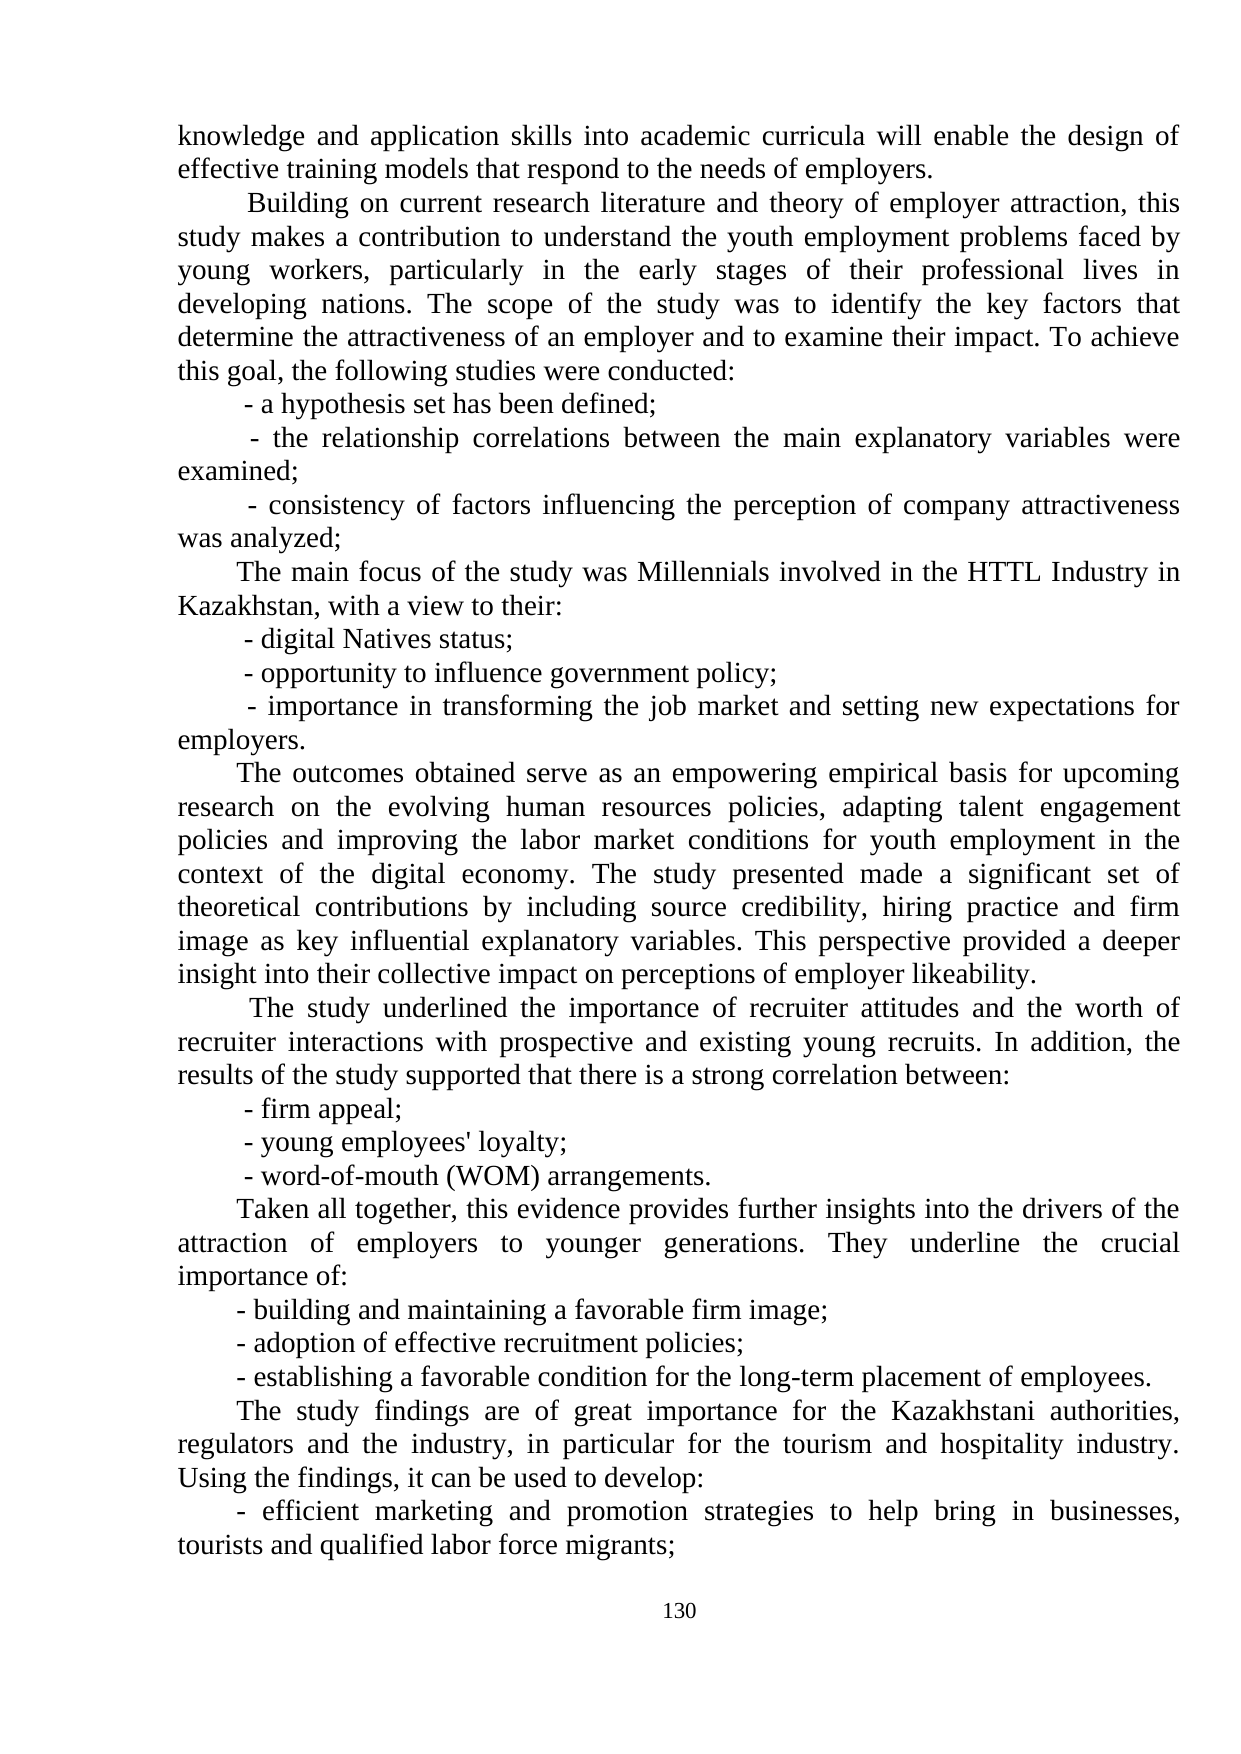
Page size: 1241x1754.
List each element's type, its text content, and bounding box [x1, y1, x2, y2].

text - consistency of factors influencing the perception of company attractiveness was analyzed; [177, 487, 1181, 554]
text - a hypothesis set has been defined; [177, 386, 1181, 420]
text - efficient marketing and promotion strategies to help bring in businesses, tourists and qualified labor force migrants; [177, 1493, 1181, 1560]
text - digital Natives status; [177, 621, 1181, 655]
text - firm appeal; [177, 1091, 1181, 1124]
text The study findings are of great importance for the Kazakhstani authorities, regulators and the industry, in particular for the tourism and hospitality industry. Using the findings, it can be used to develop: [177, 1393, 1181, 1493]
text - opportunity to influence government policy; [177, 655, 1181, 688]
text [177, 118, 1181, 185]
text - word-of-mouth (WOM) arrangements. [177, 1158, 1181, 1191]
text - importance in transforming the job market and setting new expectations for employers. [177, 688, 1181, 755]
text - the relationship correlations between the main explanatory variables were examined; [177, 420, 1181, 487]
text - establishing a favorable condition for the long-term placement of employees. [177, 1359, 1181, 1393]
text Building on current research literature and theory of employer attraction, this study makes a contribution to understand the youth employment problems faced by young workers, particularly in the early stages of their professional lives in developing nations. The scope of the study was to identify the key factors that determine the attractiveness of an employer and to examine their impact. To achieve this goal, the following studies were conducted: [177, 185, 1181, 386]
text - young employees' loyalty; [177, 1124, 1181, 1158]
text - adoption of effective recruitment policies; [177, 1326, 1181, 1359]
text Taken all together, this evidence provides further insights into the drivers of the attraction of employers to younger generations. They underline the crucial importance of: [177, 1191, 1181, 1292]
text The study underlined the importance of recruiter attitudes and the worth of recruiter interactions with prospective and existing young recruits. In addition, the results of the study supported that there is a strong correlation between: [177, 990, 1181, 1091]
text The main focus of the study was Millennials involved in the HTTL Industry in Kazakhstan, with a view to their: [177, 554, 1181, 621]
text - building and maintaining a favorable firm image; [177, 1292, 1181, 1326]
text The outcomes obtained serve as an empowering empirical basis for upcoming research on the evolving human resources policies, adapting talent engagement policies and improving the labor market conditions for youth employment in the context of the digital economy. The study presented made a significant set of theoretical contributions by including source credibility, hiring practice and firm image as key influential explanatory variables. This perspective provided a deeper insight into their collective impact on perceptions of employer likeability. [177, 755, 1181, 990]
